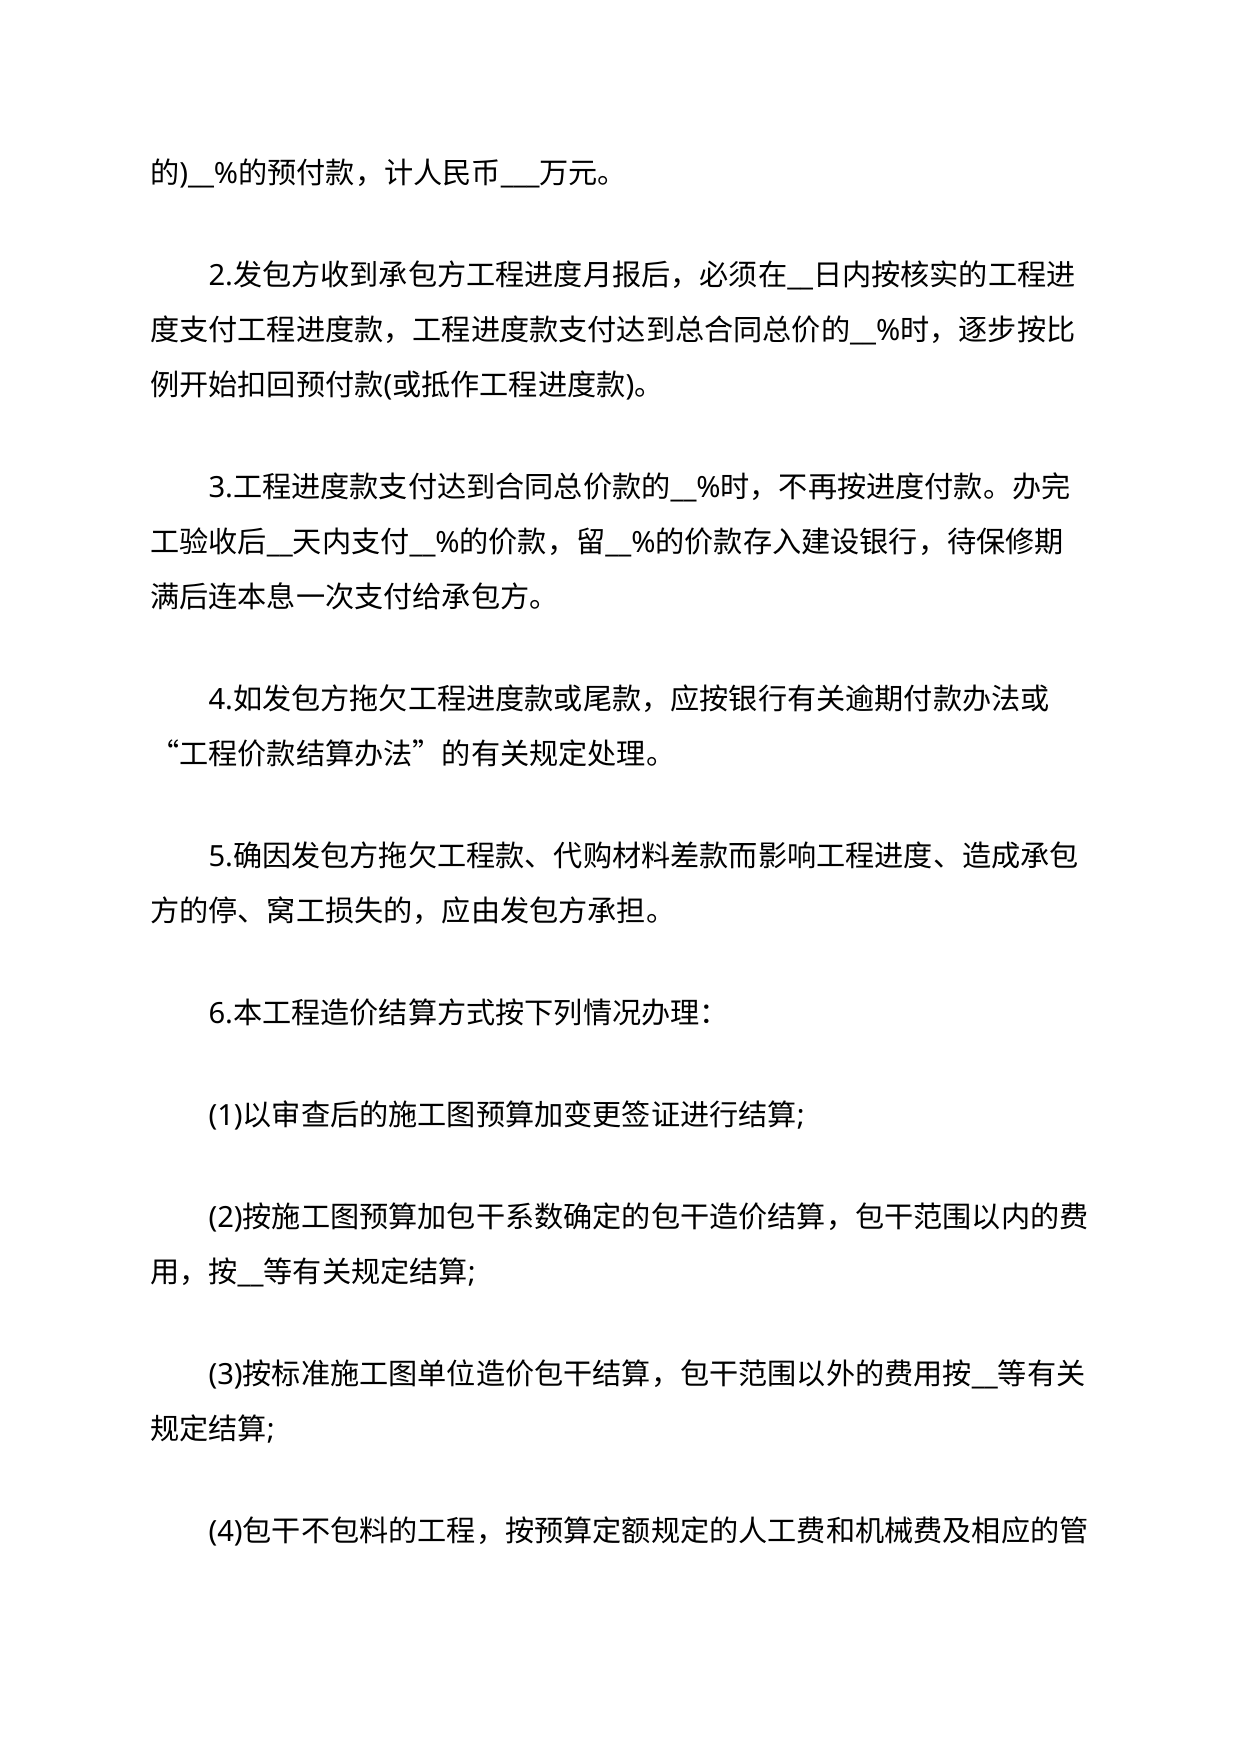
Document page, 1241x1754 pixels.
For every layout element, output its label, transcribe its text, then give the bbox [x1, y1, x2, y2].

text 4.如发包方拖欠工程进度款或尾款，应按银行有关逾期付款办法或“工程价款结算办法”的有关规定处理。 [150, 676, 1090, 773]
text (2)按施工图预算加包干系数确定的包干造价结算，包干范围以内的费用，按__等有关规定结算; [150, 1193, 1090, 1291]
text (3)按标准施工图单位造价包干结算，包干范围以外的费用按__等有关规定结算; [150, 1350, 1090, 1448]
text 3.工程进度款支付达到合同总价款的__%时，不再按进度付款。办完工验收后__天内支付__%的价款，留__%的价款存入建设银行，待保修期满后连本息一次支付给承包方。 [150, 464, 1090, 616]
text (1)以审查后的施工图预算加变更签证进行结算; [150, 1091, 1090, 1134]
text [150, 150, 1090, 192]
text 5.确因发包方拖欠工程款、代购材料差款而影响工程进度、造成承包方的停、窝工损失的，应由发包方承担。 [150, 832, 1090, 930]
text 2.发包方收到承包方工程进度月报后，必须在__日内按核实的工程进度支付工程进度款，工程进度款支付达到总合同总价的__%时，逐步按比例开始扣回预付款(或抵作工程进度款)。 [150, 252, 1090, 404]
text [150, 1507, 1090, 1549]
text 6.本工程造价结算方式按下列情况办理： [150, 989, 1090, 1032]
